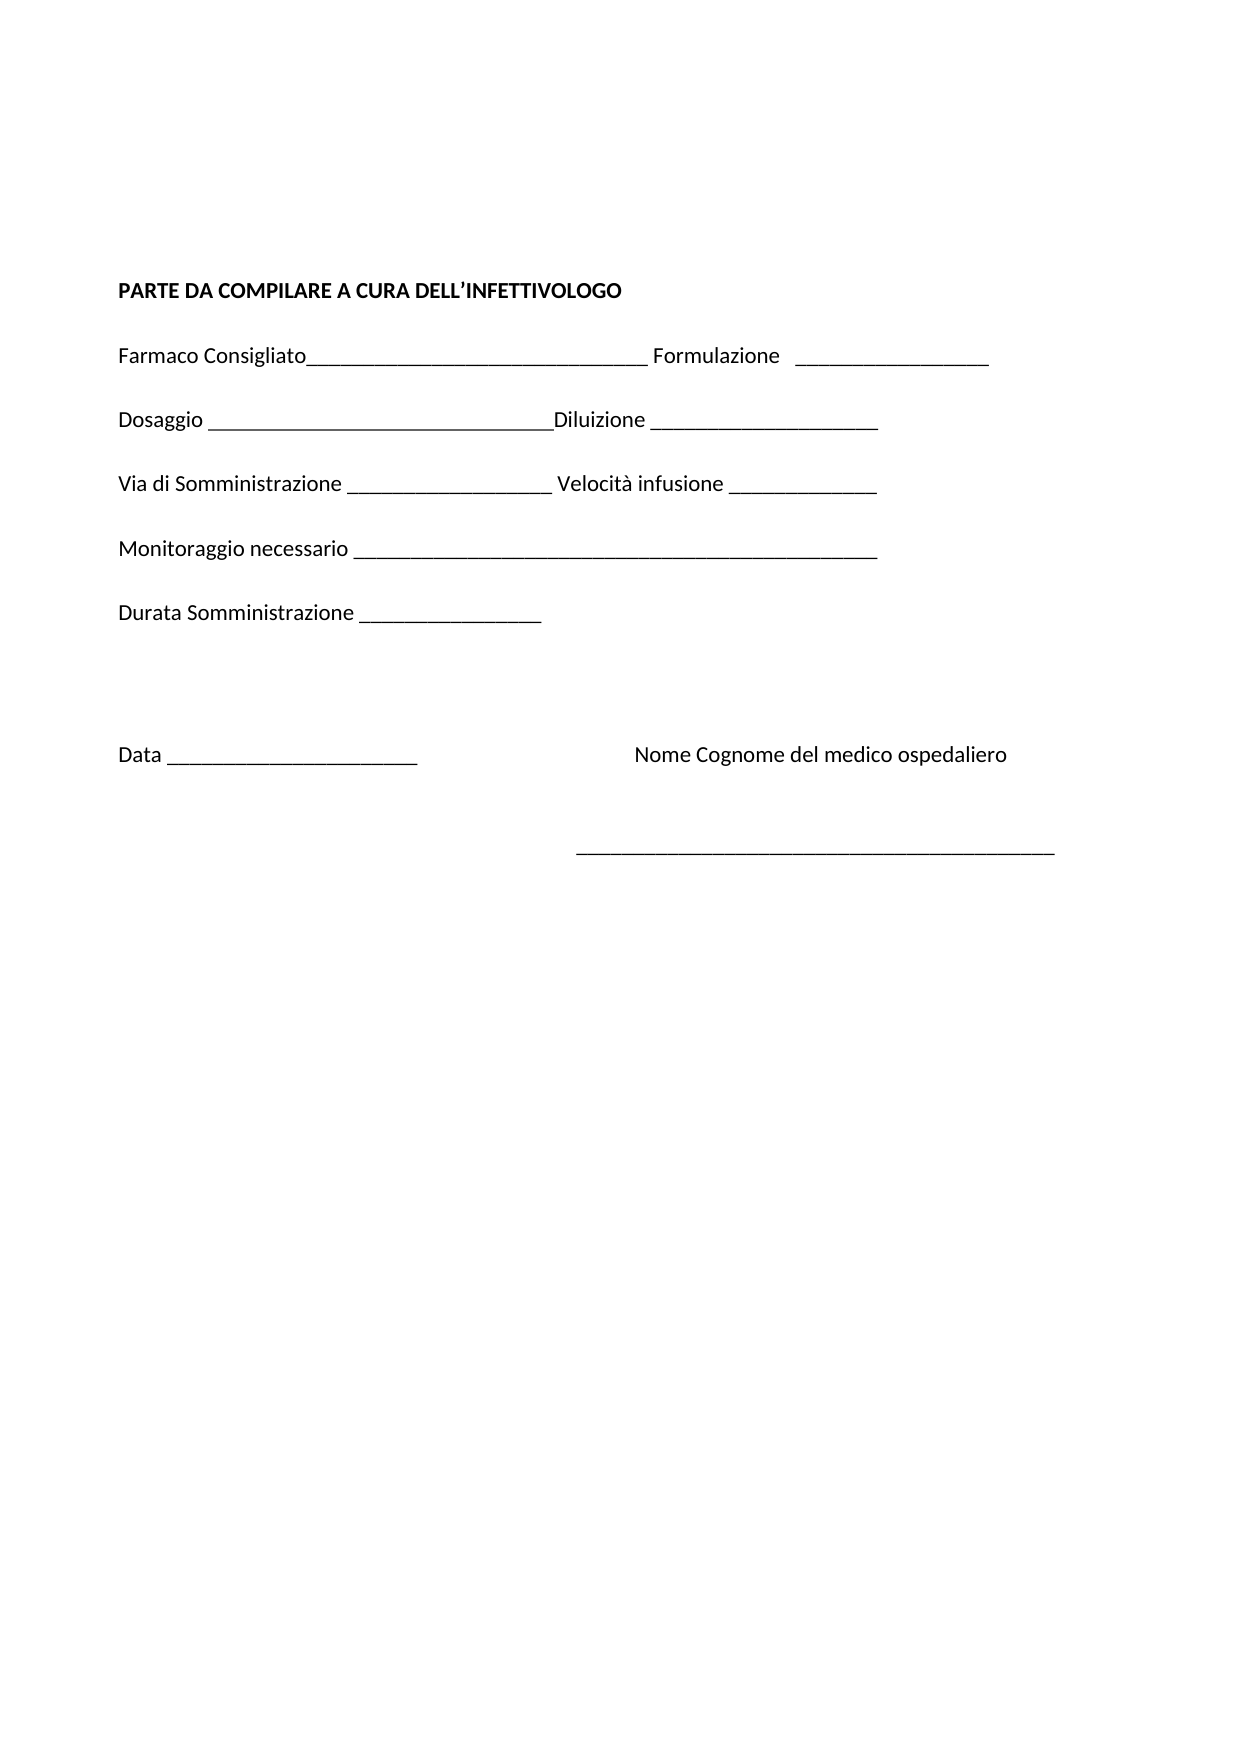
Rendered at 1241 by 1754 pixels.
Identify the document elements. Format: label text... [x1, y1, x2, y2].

text Data ______________________ Nome Cognome del medico ospedaliero [118, 740, 1058, 768]
text Farmaco Consigliato______________________________ Formulazione _________________ [118, 341, 1065, 369]
text __________________________________________ [576, 830, 1058, 858]
text Dosaggio Diluizione ____________________ [118, 405, 1065, 433]
text Monitoraggio necessario ______________________________________________ [118, 534, 1065, 562]
text PARTE DA COMPILARE A CURA DELL’INFETTIVOLOGO [118, 276, 1065, 304]
text Durata Somministrazione ________________ [118, 598, 1065, 626]
text Via di Somministrazione __________________ Velocità infusione _____________ [118, 469, 1065, 497]
